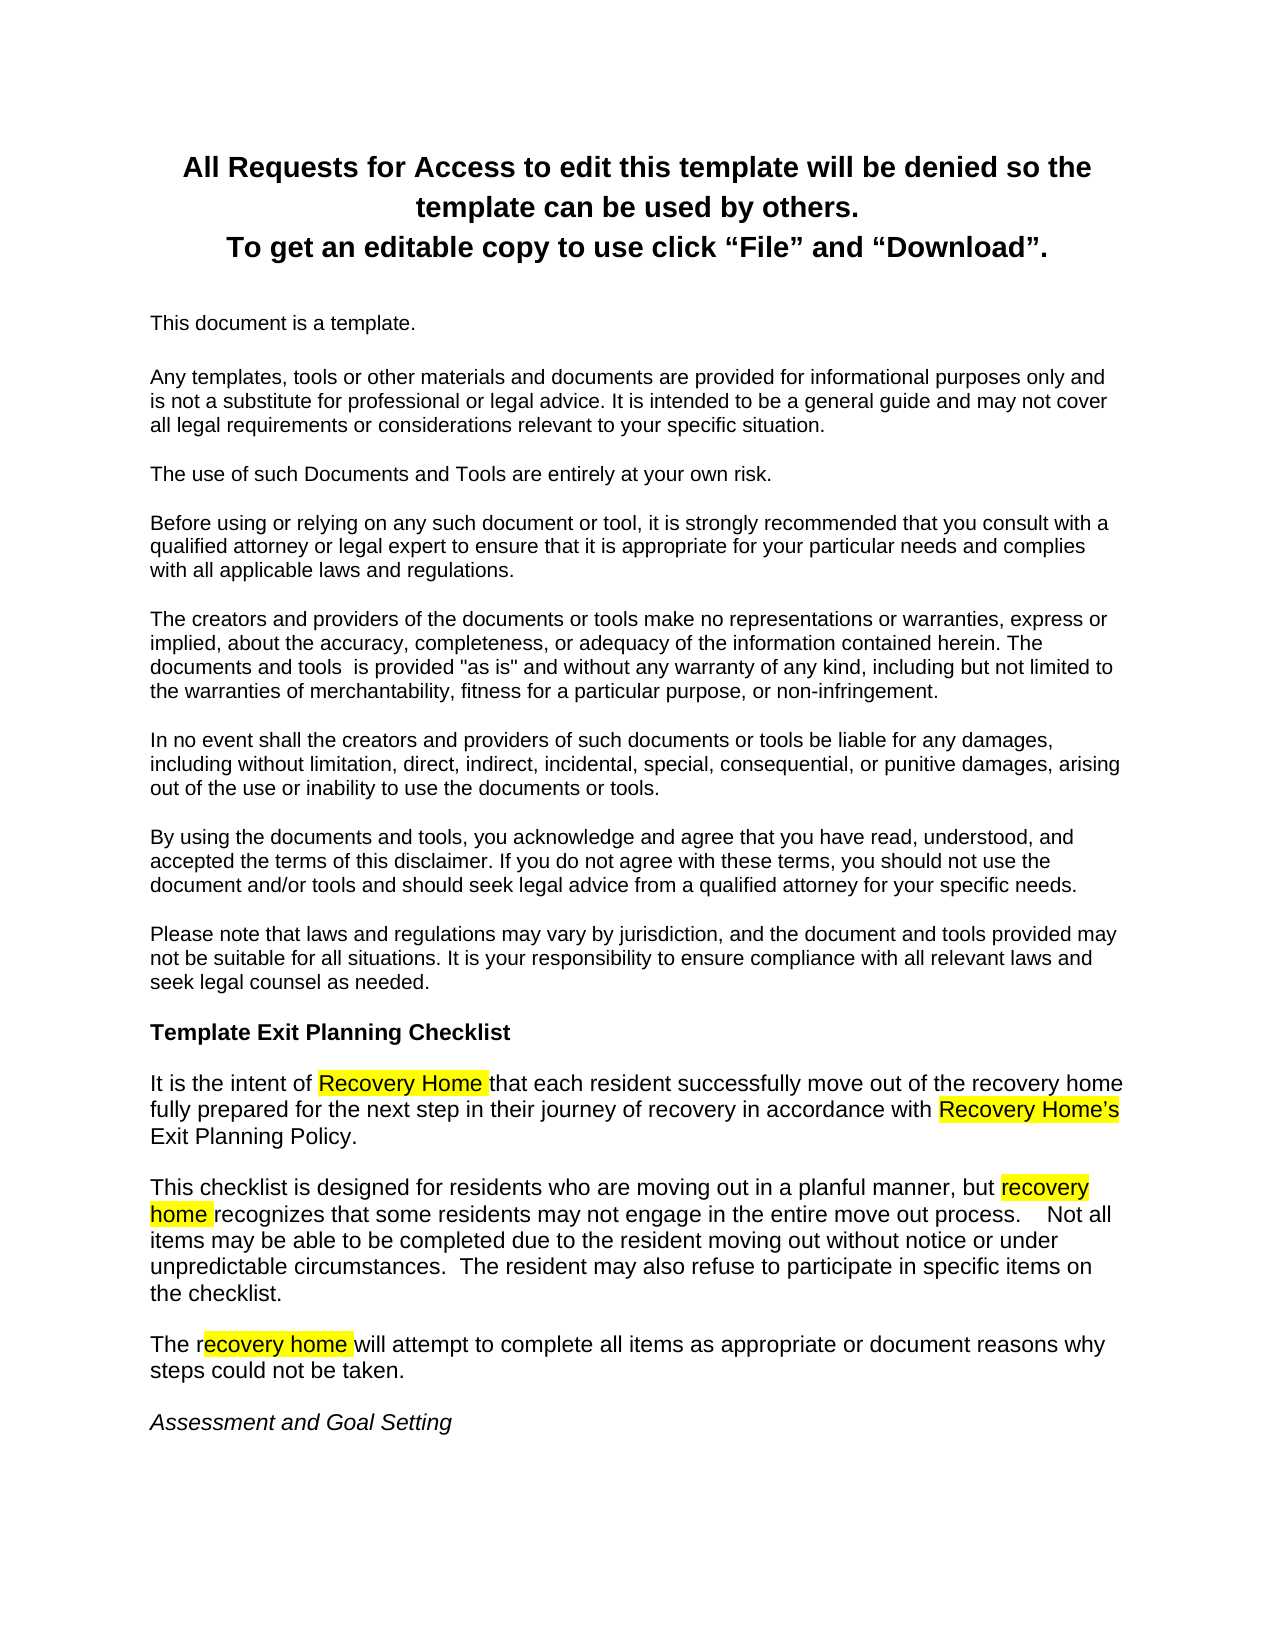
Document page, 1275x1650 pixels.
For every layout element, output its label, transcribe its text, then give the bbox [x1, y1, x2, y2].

text To get an editable copy to use click “File” and “Download”. [150, 230, 1125, 264]
text It is the intent of Recovery Home that each resident successfully move out of the recovery home fully prepared for the next step in their journey of recovery in accordance with Recovery Home’s Exit Planning Policy. [150, 1070, 1125, 1149]
text All Requests for Access to edit this template will be denied so the template can be used by others. [150, 150, 1125, 224]
text The use of such Documents and Tools are entirely at your own risk. [150, 461, 1125, 485]
text This checklist is designed for residents who are moving out in a planful manner, but recovery home recognizes that some residents may not engage in the entire move out process. Not all items may be able to be completed due to the resident moving out without notice or under unpredictable circumstances. The resident may also refuse to participate in specific items on the checklist. [150, 1174, 1125, 1306]
text The recovery home will attempt to complete all items as appropriate or document reasons why steps could not be taken. [150, 1331, 1125, 1384]
text The creators and providers of the documents or tools make no representations or warranties, express or implied, about the accuracy, completeness, or adequacy of the information contained herein. The documents and tools is provided "as is" and without any warranty of any kind, including but not limited to the warranties of merchantability, fitness for a particular purpose, or non-infringement. [150, 607, 1125, 703]
text This document is a template. [150, 311, 1125, 335]
text Assessment and Goal Setting [150, 1409, 1125, 1435]
text Please note that laws and regulations may vary by jurisdiction, and the document and tools provided may not be suitable for all situations. It is your responsibility to ensure compliance with all relevant laws and seek legal counsel as needed. [150, 922, 1125, 994]
text Any templates, tools or other materials and documents are provided for informational purposes only and is not a substitute for professional or legal advice. It is intended to be a general guide and may not cover all legal requirements or considerations relevant to your specific situation. [150, 364, 1125, 436]
text In no event shall the creators and providers of such documents or tools be liable for any damages, including without limitation, direct, indirect, incidental, special, consequential, or punitive damages, arising out of the use or inability to use the documents or tools. [150, 728, 1125, 800]
text Before using or relying on any such document or tool, it is strongly recommended that you consult with a qualified attorney or legal expert to ensure that it is appropriate for your particular needs and complies with all applicable laws and regulations. [150, 510, 1125, 582]
text Template Exit Planning Checklist [150, 1019, 1125, 1045]
text By using the documents and tools, you acknowledge and agree that you have read, understood, and accepted the terms of this disclaimer. If you do not agree with these terms, you should not use the document and/or tools and should seek legal advice from a qualified attorney for your specific needs. [150, 825, 1125, 897]
